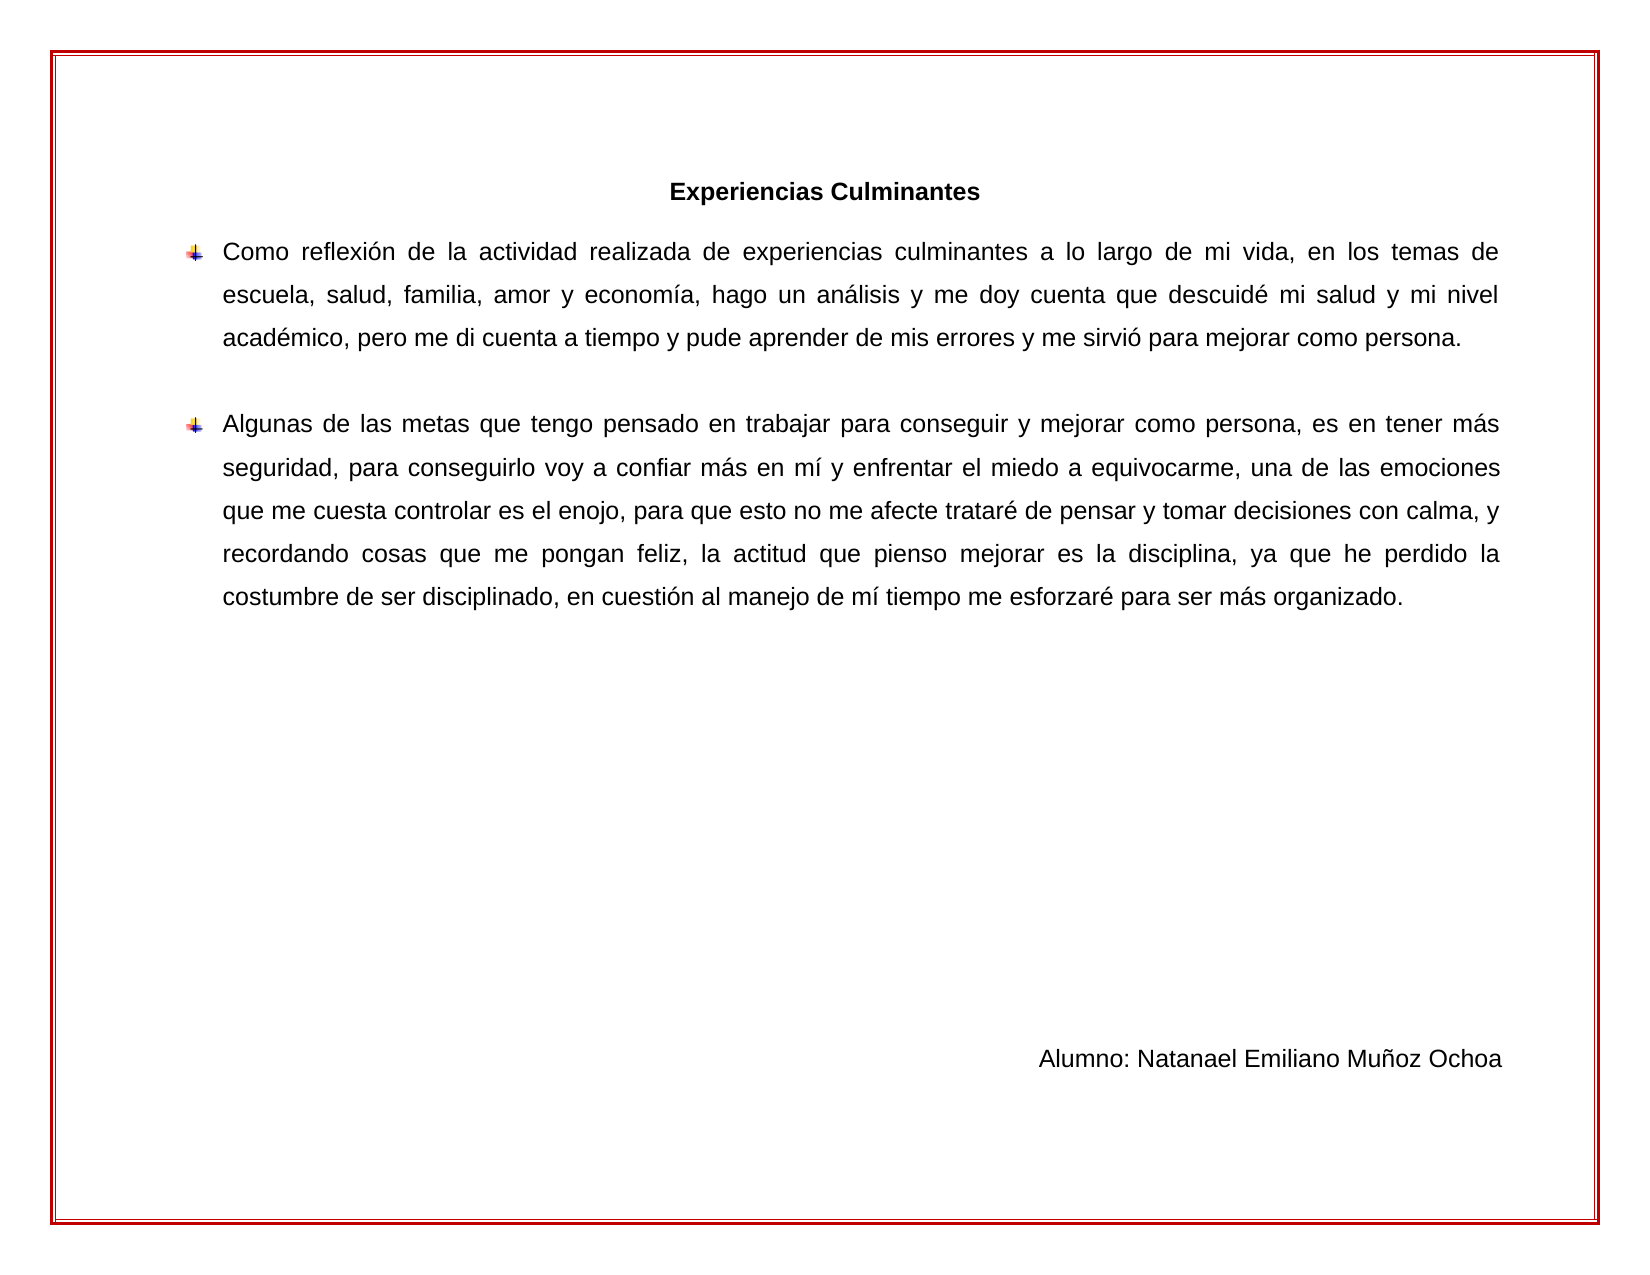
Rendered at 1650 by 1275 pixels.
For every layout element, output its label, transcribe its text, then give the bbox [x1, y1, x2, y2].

text Experiencias Culminantes [147, 177, 1502, 206]
list Como reflexión de la actividad realizada de experiencias culminantes a lo largo de mi vida, en los temas de escuela, salud, familia, amor y economía, hago un análisis y me doy cuenta que descuidé mi salud y mi nivel académico, pero me di cuenta a tiempo y pude aprender de mis errores y me sirvió para mejorar como persona. [185, 237, 1502, 352]
picture [186, 416, 203, 433]
list Algunas de las metas que tengo pensado en trabajar para conseguir y mejorar como persona, es en tener más seguridad, para conseguirlo voy a confiar más en mí y enfrentar el miedo a equivocarme, una de las emociones que me cuesta controlar es el enojo, para que esto no me afecte trataré de pensar y tomar decisiones con calma, y recordando cosas que me pongan feliz, la actitud que pienso mejorar es la disciplina, ya que he perdido la costumbre de ser disciplinado, en cuestión al manejo de mí tiempo me esforzaré para ser más organizado. [185, 409, 1502, 611]
picture [186, 243, 203, 261]
list Alumno: Natanael Emiliano Muñoz Ochoa [222, 1044, 1502, 1073]
